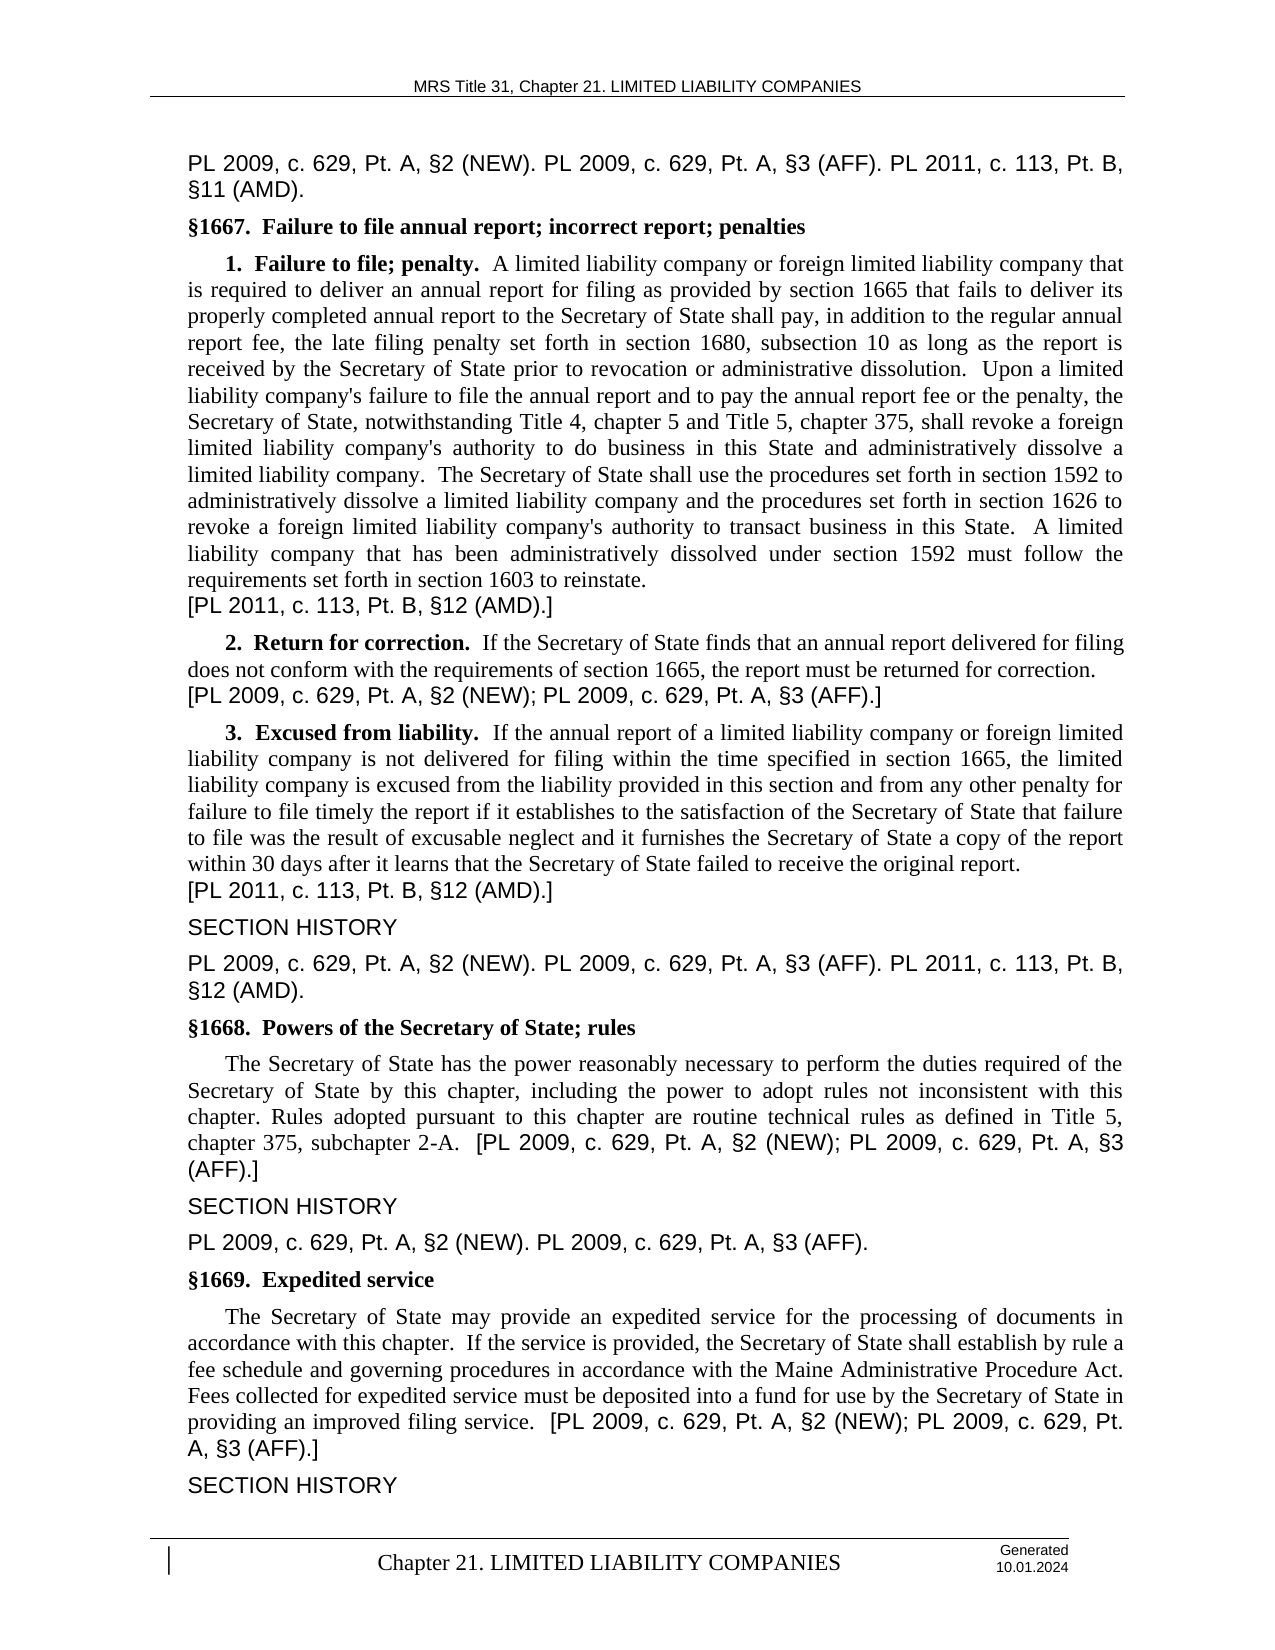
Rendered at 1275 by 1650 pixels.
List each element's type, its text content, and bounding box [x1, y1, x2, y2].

text [PL 2011, c. 113, Pt. B, §12 (AMD).] [187, 592, 1125, 619]
text The Secretary of State may provide an expedited service for the processing of documents in accordance with this chapter. If the service is provided, the Secretary of State shall establish by rule a fee schedule and governing procedures in accordance with the Maine Administrative Procedure Act. Fees collected for expedited service must be deposited into a fund for use by the Secretary of State in providing an improved filing service. [PL 2009, c. 629, Pt. A, §2 (NEW); PL 2009, c. 629, Pt. A, §3 (AFF).] [187, 1303, 1125, 1461]
text §1669. Expedited service [187, 1266, 1125, 1292]
text §1668. Powers of the Secretary of State; rules [187, 1013, 1125, 1040]
text The Secretary of State has the power reasonably necessary to perform the duties required of the Secretary of State by this chapter, including the power to adopt rules not inconsistent with this chapter. Rules adopted pursuant to this chapter are routine technical rules as defined in Title 5, chapter 375, subchapter 2‑A. [PL 2009, c. 629, Pt. A, §2 (NEW); PL 2009, c. 629, Pt. A, §3 (AFF).] [187, 1050, 1125, 1182]
text [PL 2009, c. 629, Pt. A, §2 (NEW); PL 2009, c. 629, Pt. A, §3 (AFF).] [187, 682, 1125, 708]
text 3. Excused from liability. If the annual report of a limited liability company or foreign limited liability company is not delivered for filing within the time specified in section 1665, the limited liability company is excused from the liability provided in this section and from any other penalty for failure to file timely the report if it establishes to the satisfaction of the Secretary of State that failure to file was the result of excusable neglect and it furnishes the Secretary of State a copy of the report within 30 days after it learns that the Secretary of State failed to receive the original report. [187, 719, 1125, 877]
text PL 2009, c. 629, Pt. A, §2 (NEW). PL 2009, c. 629, Pt. A, §3 (AFF). [187, 1229, 1125, 1256]
text PL 2009, c. 629, Pt. A, §2 (NEW). PL 2009, c. 629, Pt. A, §3 (AFF). PL 2011, c. 113, Pt. B, §11 (AMD). [187, 150, 1125, 203]
text PL 2009, c. 629, Pt. A, §2 (NEW). PL 2009, c. 629, Pt. A, §3 (AFF). PL 2011, c. 113, Pt. B, §12 (AMD). [187, 950, 1125, 1003]
text §1667. Failure to file annual report; incorrect report; penalties [187, 213, 1125, 239]
text SECTION HISTORY [187, 1193, 1125, 1219]
text [PL 2011, c. 113, Pt. B, §12 (AMD).] [187, 877, 1125, 903]
text 2. Return for correction. If the Secretary of State finds that an annual report delivered for filing does not conform with the requirements of section 1665, the report must be returned for correction. [187, 629, 1125, 682]
text SECTION HISTORY [187, 914, 1125, 940]
text 1. Failure to file; penalty. A limited liability company or foreign limited liability company that is required to deliver an annual report for filing as provided by section 1665 that fails to deliver its properly completed annual report to the Secretary of State shall pay, in addition to the regular annual report fee, the late filing penalty set forth in section 1680, subsection 10 as long as the report is received by the Secretary of State prior to revocation or administrative dissolution. Upon a limited liability company's failure to file the annual report and to pay the annual report fee or the penalty, the Secretary of State, notwithstanding Title 4, chapter 5 and Title 5, chapter 375, shall revoke a foreign limited liability company's authority to do business in this State and administratively dissolve a limited liability company. The Secretary of State shall use the procedures set forth in section 1592 to administratively dissolve a limited liability company and the procedures set forth in section 1626 to revoke a foreign limited liability company's authority to transact business in this State. A limited liability company that has been administratively dissolved under section 1592 must follow the requirements set forth in section 1603 to reinstate. [187, 250, 1125, 592]
text SECTION HISTORY [187, 1472, 1125, 1498]
